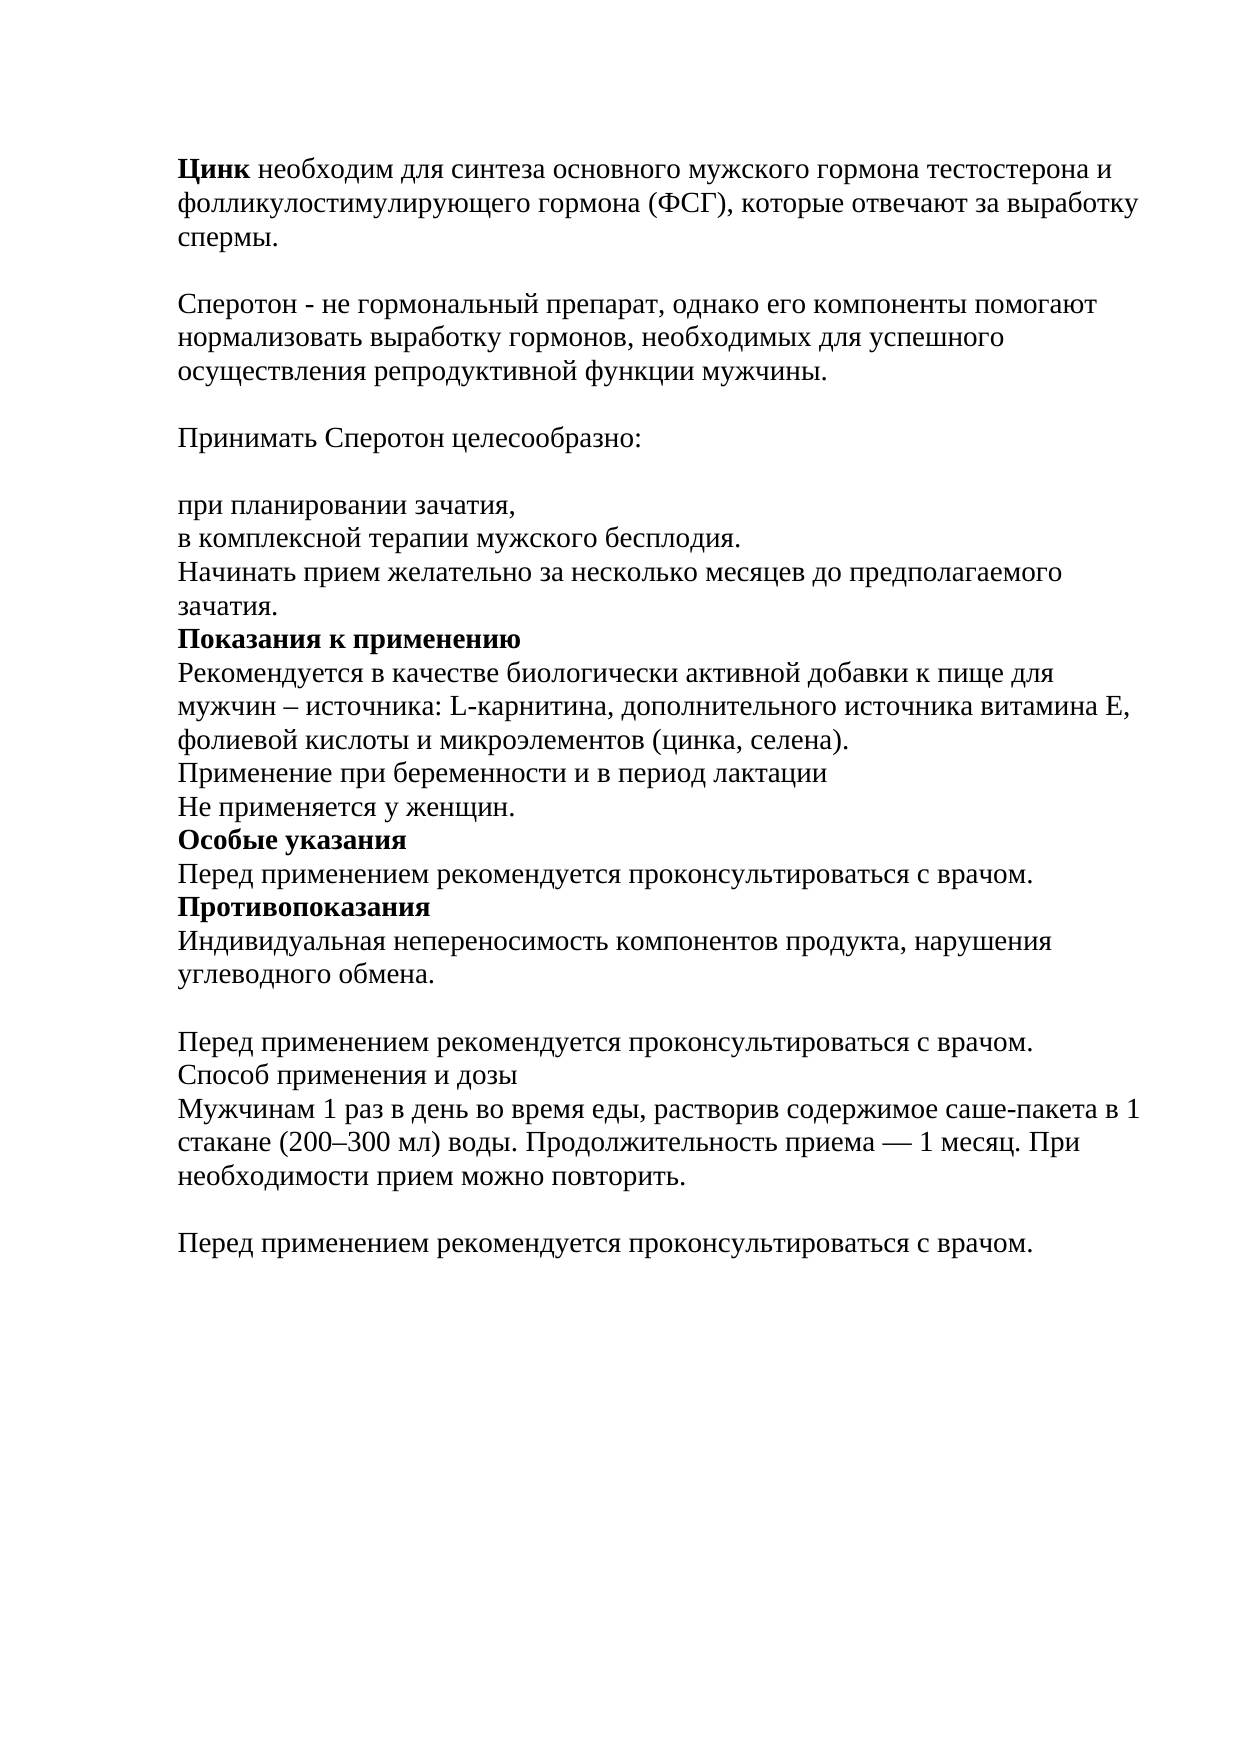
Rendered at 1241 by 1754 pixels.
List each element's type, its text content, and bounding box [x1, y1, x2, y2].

text Индивидуальная непереносимость компонентов продукта, нарушения углеводного обмена. Перед применением рекомендуется проконсультироваться с врачом. [177, 923, 1152, 1057]
subtitle Способ применения и дозы [177, 1057, 1152, 1091]
subtitle Показания к применению [177, 621, 1152, 655]
text Перед применением рекомендуется проконсультироваться с врачом. [177, 856, 1152, 889]
subtitle Особые указания [177, 822, 1152, 856]
text Не применяется у женщин. [177, 789, 1152, 822]
text Рекомендуется в качестве биологически активной добавки к пище для мужчин – источника: L-карнитина, дополнительного источника витамина Е, фолиевой кислоты и микроэлементов (цинка, селена). [177, 655, 1152, 755]
subtitle Противопоказания [177, 889, 1152, 923]
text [177, 118, 1152, 621]
subtitle Применение при беременности и в период лактации [177, 755, 1152, 789]
text Мужчинам 1 раз в день во время еды, растворив содержимое саше-пакета в 1 стакане (200–300 мл) воды. Продолжительность приема — 1 месяц. При необходимости прием можно повторить. Перед применением рекомендуется проконсультироваться с врачом. [177, 1091, 1152, 1258]
